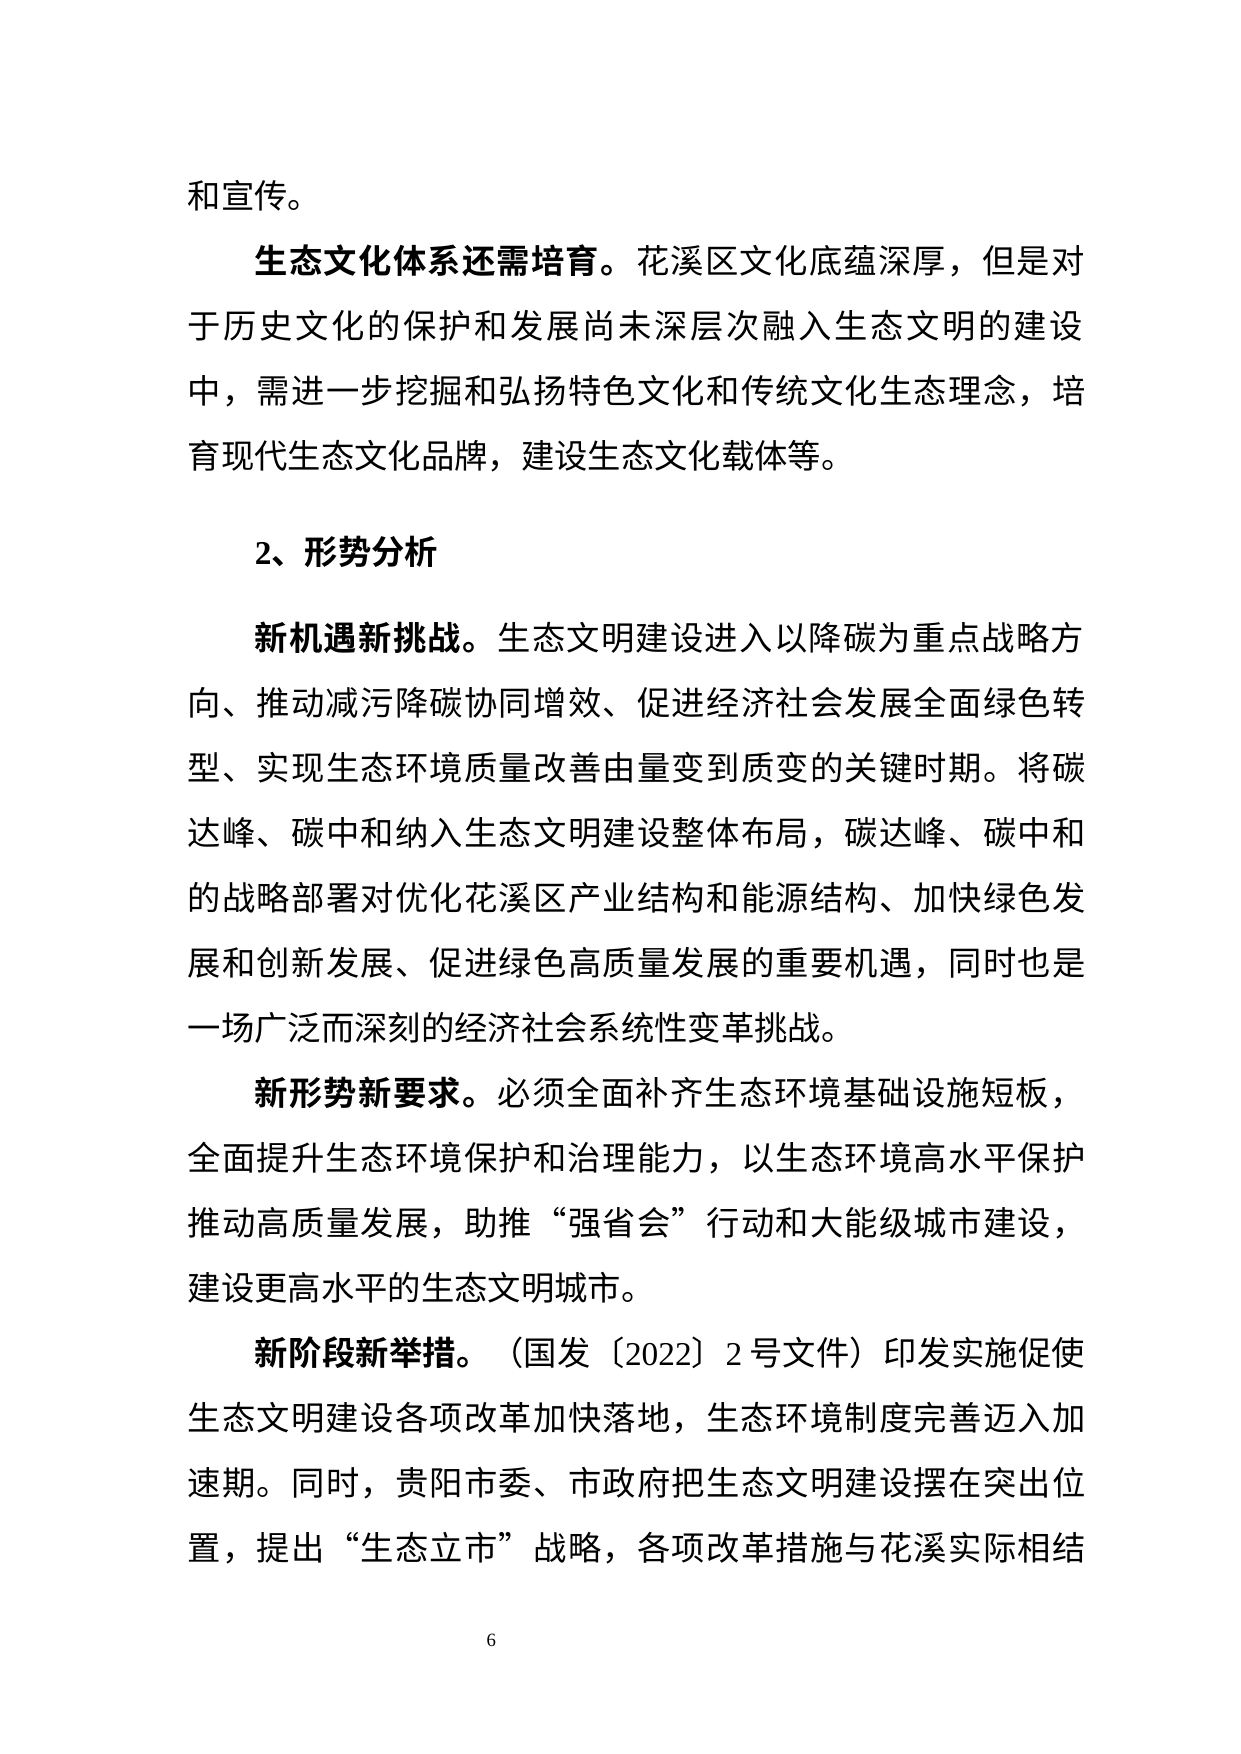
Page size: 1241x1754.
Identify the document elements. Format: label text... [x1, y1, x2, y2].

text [187, 1319, 1085, 1579]
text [187, 162, 1085, 227]
text 新机遇新挑战。生态文明建设进入以降碳为重点战略方向、推动减污降碳协同增效、促进经济社会发展全面绿色转型、实现生态环境质量改善由量变到质变的关键时期。将碳达峰、碳中和纳入生态文明建设整体布局，碳达峰、碳中和的战略部署对优化花溪区产业结构和能源结构、加快绿色发展和创新发展、促进绿色高质量发展的重要机遇，同时也是一场广泛而深刻的经济社会系统性变革挑战。 [187, 604, 1085, 1059]
subtitle 形势分析 [187, 514, 1085, 577]
text 生态文化体系还需培育。花溪区文化底蕴深厚，但是对于历史文化的保护和发展尚未深层次融入生态文明的建设中，需进一步挖掘和弘扬特色文化和传统文化生态理念，培育现代生态文化品牌，建设生态文化载体等。 [187, 227, 1085, 487]
text 新形势新要求。必须全面补齐生态环境基础设施短板，全面提升生态环境保护和治理能力，以生态环境高水平保护推动高质量发展，助推“强省会”行动和大能级城市建设，建设更高水平的生态文明城市。 [187, 1059, 1085, 1319]
